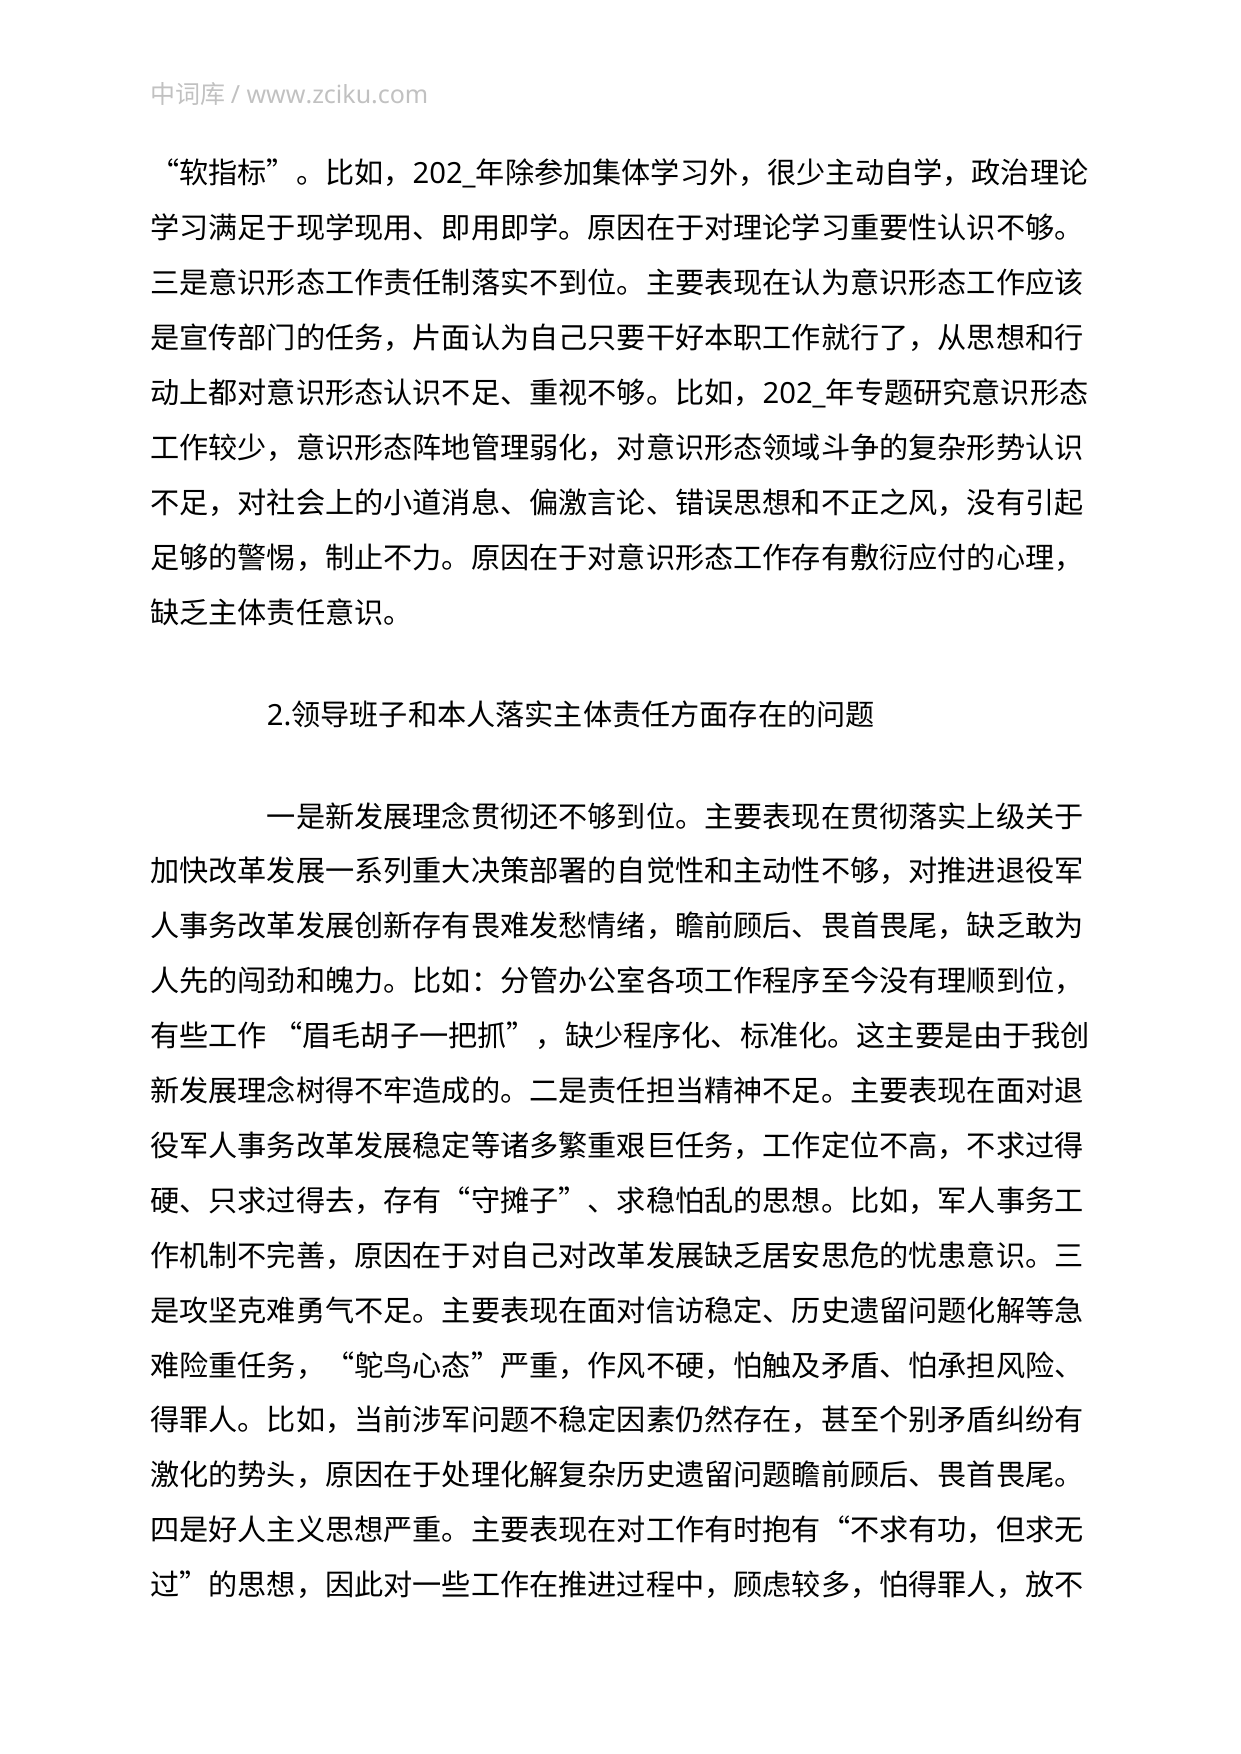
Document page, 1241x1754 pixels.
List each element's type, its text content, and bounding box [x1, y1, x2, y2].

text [150, 793, 1090, 1604]
text 2.领导班子和本人落实主体责任方面存在的问题 [150, 691, 1090, 733]
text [150, 150, 1090, 632]
